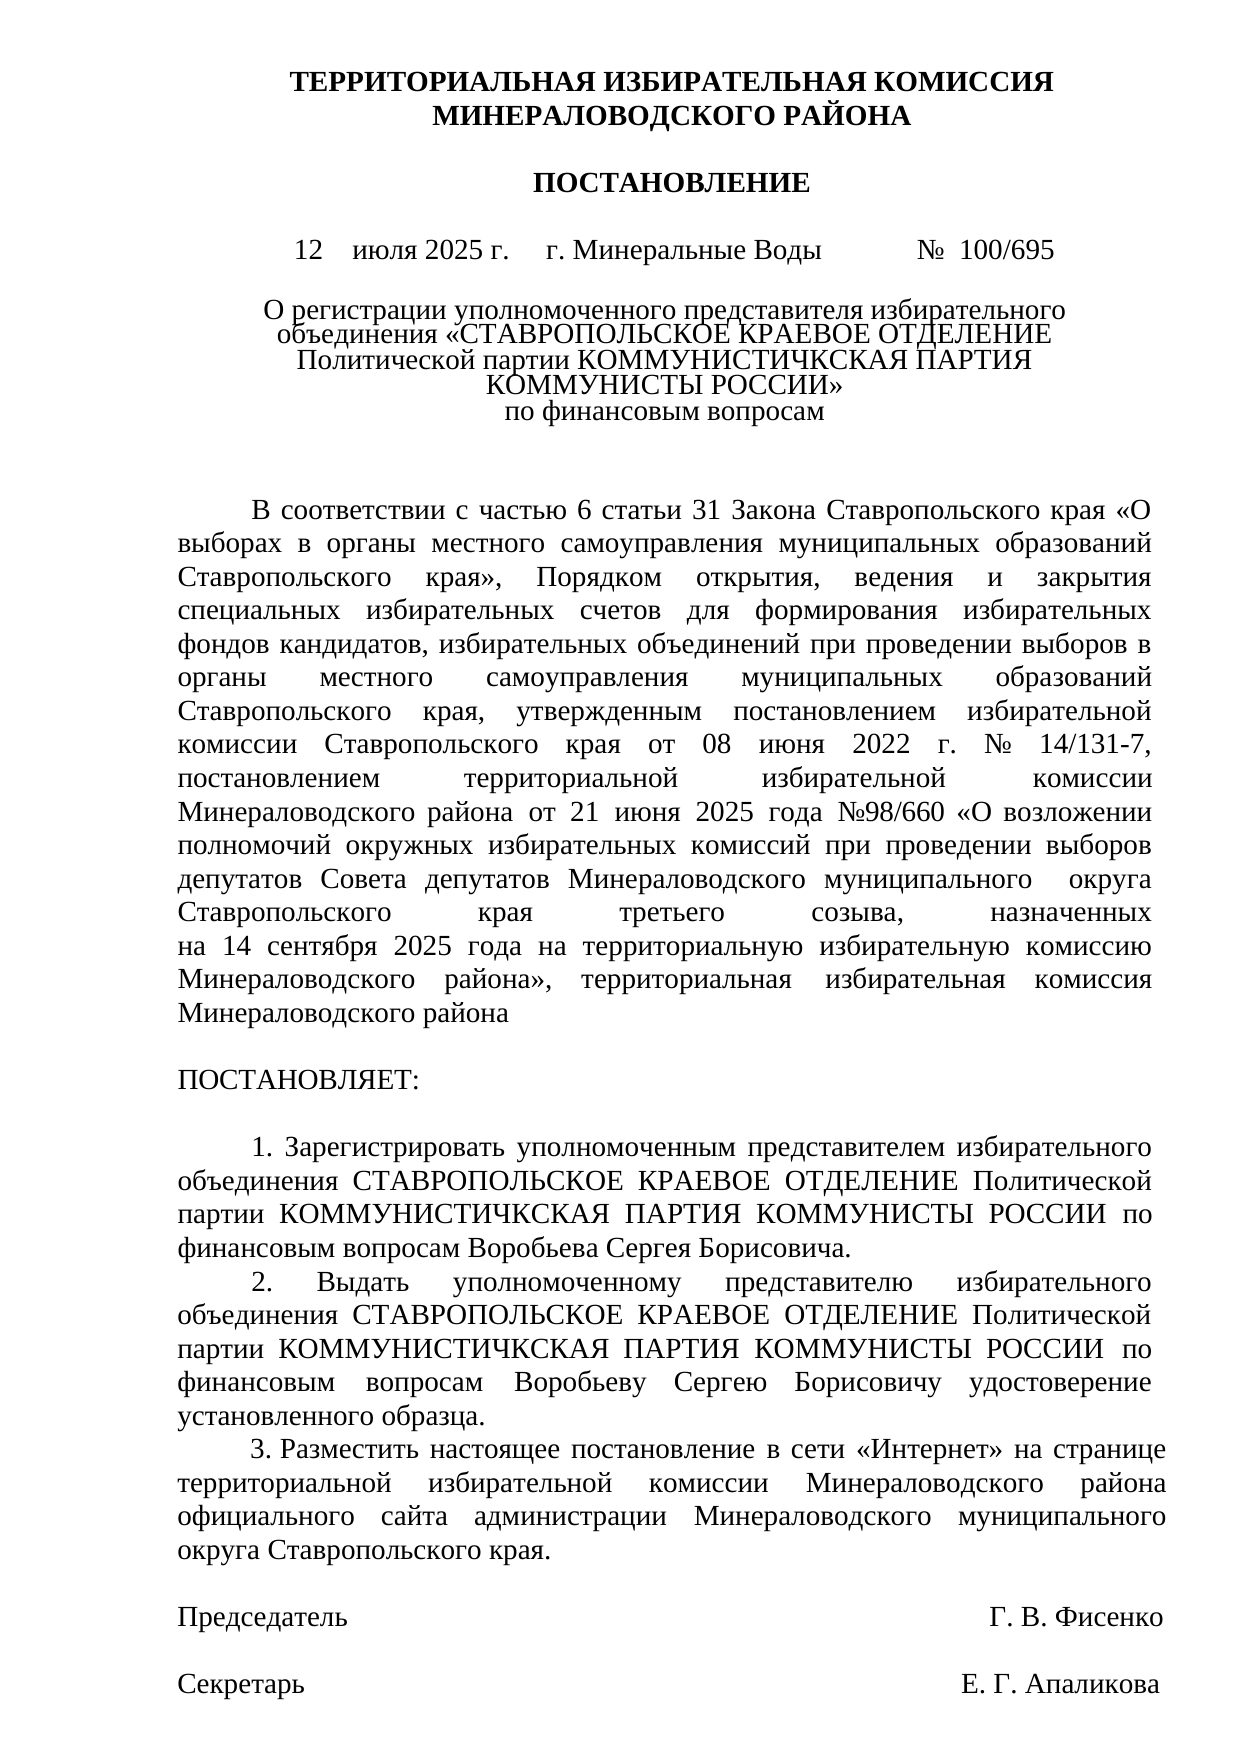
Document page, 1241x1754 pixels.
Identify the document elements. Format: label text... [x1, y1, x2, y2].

text по финансовым вопросам [553, 401, 1133, 426]
text Секретарь Е. Г. Апаликова [177, 1666, 1166, 1700]
text ТЕРРИТОРИАЛЬНАЯ ИЗБИРАТЕЛЬНАЯ КОМИССИЯ [177, 64, 1166, 98]
text 12 июля 2025 г. г. Минеральные Воды № 100/695 [177, 232, 1166, 266]
text ПОСТАНОВЛЯЕТ: [177, 1062, 1166, 1096]
text О регистрации уполномоченного представителя избирательного объединения «СТАВРОПОЛЬСКОЕ КРАЕВОЕ ОТДЕЛЕНИЕ Политической партии КОММУНИСТИЧКСКАЯ ПАРТИЯ КОММУНИСТЫ РОССИИ» [196, 300, 1133, 401]
text ПОСТАНОВЛЕНИЕ [177, 165, 1166, 199]
text 2. Выдать уполномоченному представителю избирательного объединения СТАВРОПОЛЬСКОЕ КРАЕВОЕ ОТДЕЛЕНИЕ Политической партии КОММУНИСТИЧКСКАЯ ПАРТИЯ КОММУНИСТЫ РОССИИ по финансовым вопросам Воробьеву Сергею Борисовичу удостоверение установленного образца. [177, 1264, 1152, 1431]
text по финансовым вопросам [196, 401, 550, 426]
text 3. Разместить настоящее постановление в сети «Интернет» на странице территориальной избирательной комиссии Минераловодского района официального сайта администрации Минераловодского муниципального округа Ставропольского края. [177, 1431, 1166, 1566]
text МИНЕРАЛОВОДСКОГО РАЙОНА [177, 98, 1166, 132]
text В соответствии с частью 6 статьи 31 Закона Ставропольского края «О выборах в органы местного самоуправления муниципальных образований Ставропольского края», Порядком открытия, ведения и закрытия специальных избирательных счетов для формирования избирательных фондов кандидатов, избирательных объединений при проведении выборов в органы местного самоуправления муниципальных образований Ставропольского края, утвержденным постановлением избирательной комиссии Ставропольского края от 08 июня 2022 г. № 14/131-7, постановлением территориальной избирательной комиссии Минераловодского района от 21 июня 2025 года №98/660 «О возложении полномочий окружных избирательных комиссий при проведении выборов депутатов Совета депутатов Минераловодского муниципального округа Ставропольского края третьего созыва, назначенных на 14 сентября 2025 года на территориальную избирательную комиссию Минераловодского района», территориальная избирательная комиссия Минераловодского района [177, 492, 1152, 1028]
list 1. Зарегистрировать уполномоченным представителем избирательного объединения СТАВРОПОЛЬСКОЕ КРАЕВОЕ ОТДЕЛЕНИЕ Политической партии КОММУНИСТИЧКСКАЯ ПАРТИЯ КОММУНИСТЫ РОССИИ по финансовым вопросам Воробьева Сергея Борисовича. [177, 1129, 1152, 1263]
text Председатель Г. В. Фисенко [177, 1599, 1166, 1633]
